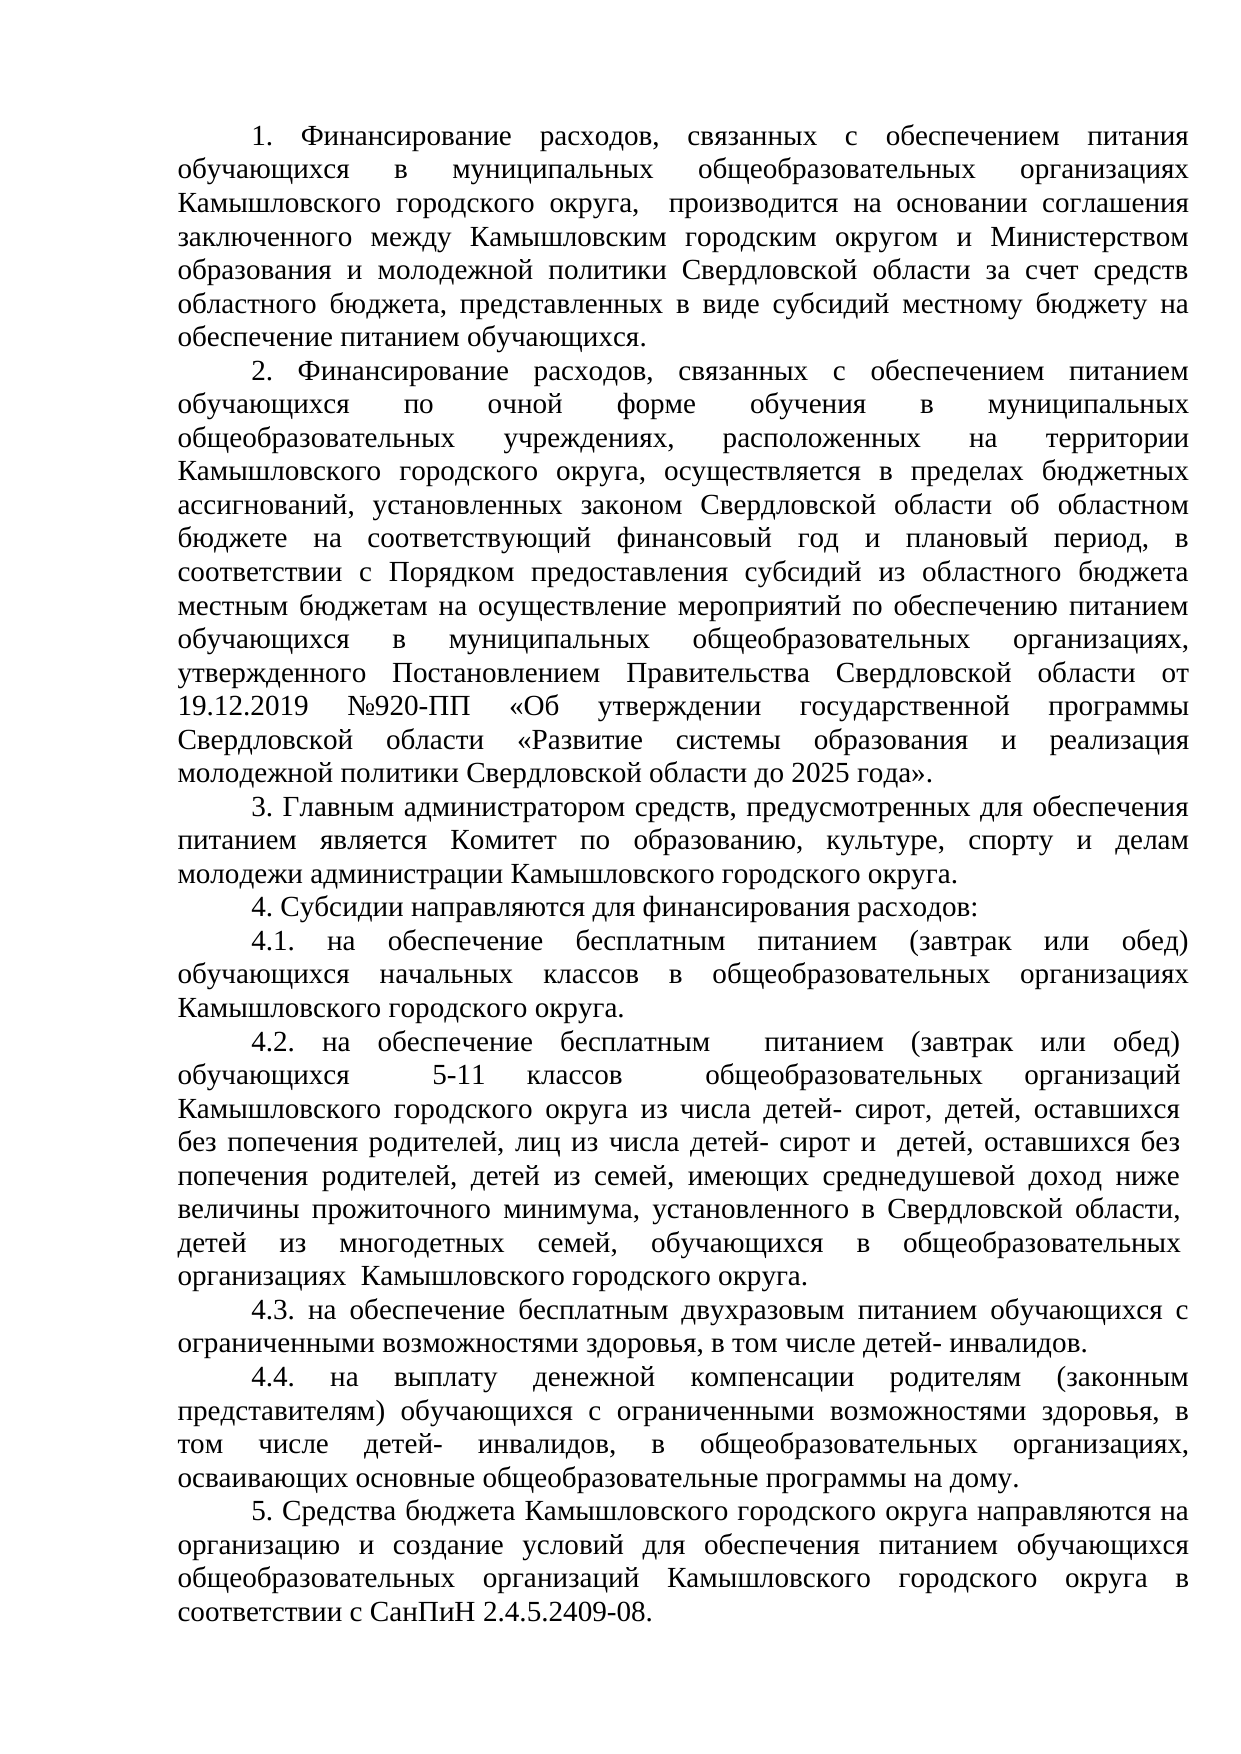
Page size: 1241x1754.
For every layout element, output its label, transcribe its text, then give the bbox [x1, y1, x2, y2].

text 4.2. на обеспечение бесплатным питанием (завтрак или обед) обучающихся 5-11 классов общеобразовательных организаций Камышловского городского округа из числа детей- сирот, детей, оставшихся без попечения родителей, лиц из числа детей- сирот и детей, оставшихся без попечения родителей, детей из семей, имеющих среднедушевой доход ниже величины прожиточного минимума, установленного в Свердловской области, детей из многодетных семей, обучающихся в общеобразовательных организациях Камышловского городского округа. [177, 1024, 1181, 1292]
text 4. Субсидии направляются для финансирования расходов: [177, 889, 1190, 923]
text 1. Финансирование расходов, связанных с обеспечением питания обучающихся в муниципальных общеобразовательных организациях Камышловского городского округа, производится на основании соглашения заключенного между Камышловским городским округом и Министерством образования и молодежной политики Свердловской области за счет средств областного бюджета, представленных в виде субсидий местному бюджету на обеспечение питанием обучающихся. [177, 118, 1190, 353]
text 4.3. на обеспечение бесплатным двухразовым питанием обучающихся с ограниченными возможностями здоровья, в том числе детей- инвалидов. [177, 1292, 1190, 1359]
text 4.1. на обеспечение бесплатным питанием (завтрак или обед) обучающихся начальных классов в общеобразовательных организациях Камышловского городского округа. [177, 923, 1190, 1024]
text 4.4. на выплату денежной компенсации родителям (законным представителям) обучающихся с ограниченными возможностями здоровья, в том числе детей- инвалидов, в общеобразовательных организациях, осваивающих основные общеобразовательные программы на дому. [177, 1359, 1190, 1493]
text 2. Финансирование расходов, связанных с обеспечением питанием обучающихся по очной форме обучения в муниципальных общеобразовательных учреждениях, расположенных на территории Камышловского городского округа, осуществляется в пределах бюджетных ассигнований, установленных законом Свердловской области об областном бюджете на соответствующий финансовый год и плановый период, в соответствии с Порядком предоставления субсидий из областного бюджета местным бюджетам на осуществление мероприятий по обеспечению питанием обучающихся в муниципальных общеобразовательных организациях, утвержденного Постановлением Правительства Свердловской области от 19.12.2019 №920-ПП «Об утверждении государственной программы Свердловской области «Развитие системы образования и реализация молодежной политики Свердловской области до 2025 года». [177, 353, 1190, 789]
text 5. Средства бюджета Камышловского городского округа направляются на организацию и создание условий для обеспечения питанием обучающихся общеобразовательных организаций Камышловского городского округа в соответствии с СанПиН 2.4.5.2409-08. [177, 1493, 1190, 1627]
text 3. Главным администратором средств, предусмотренных для обеспечения питанием является Комитет по образованию, культуре, спорту и делам молодежи администрации Камышловского городского округа. [177, 789, 1190, 889]
